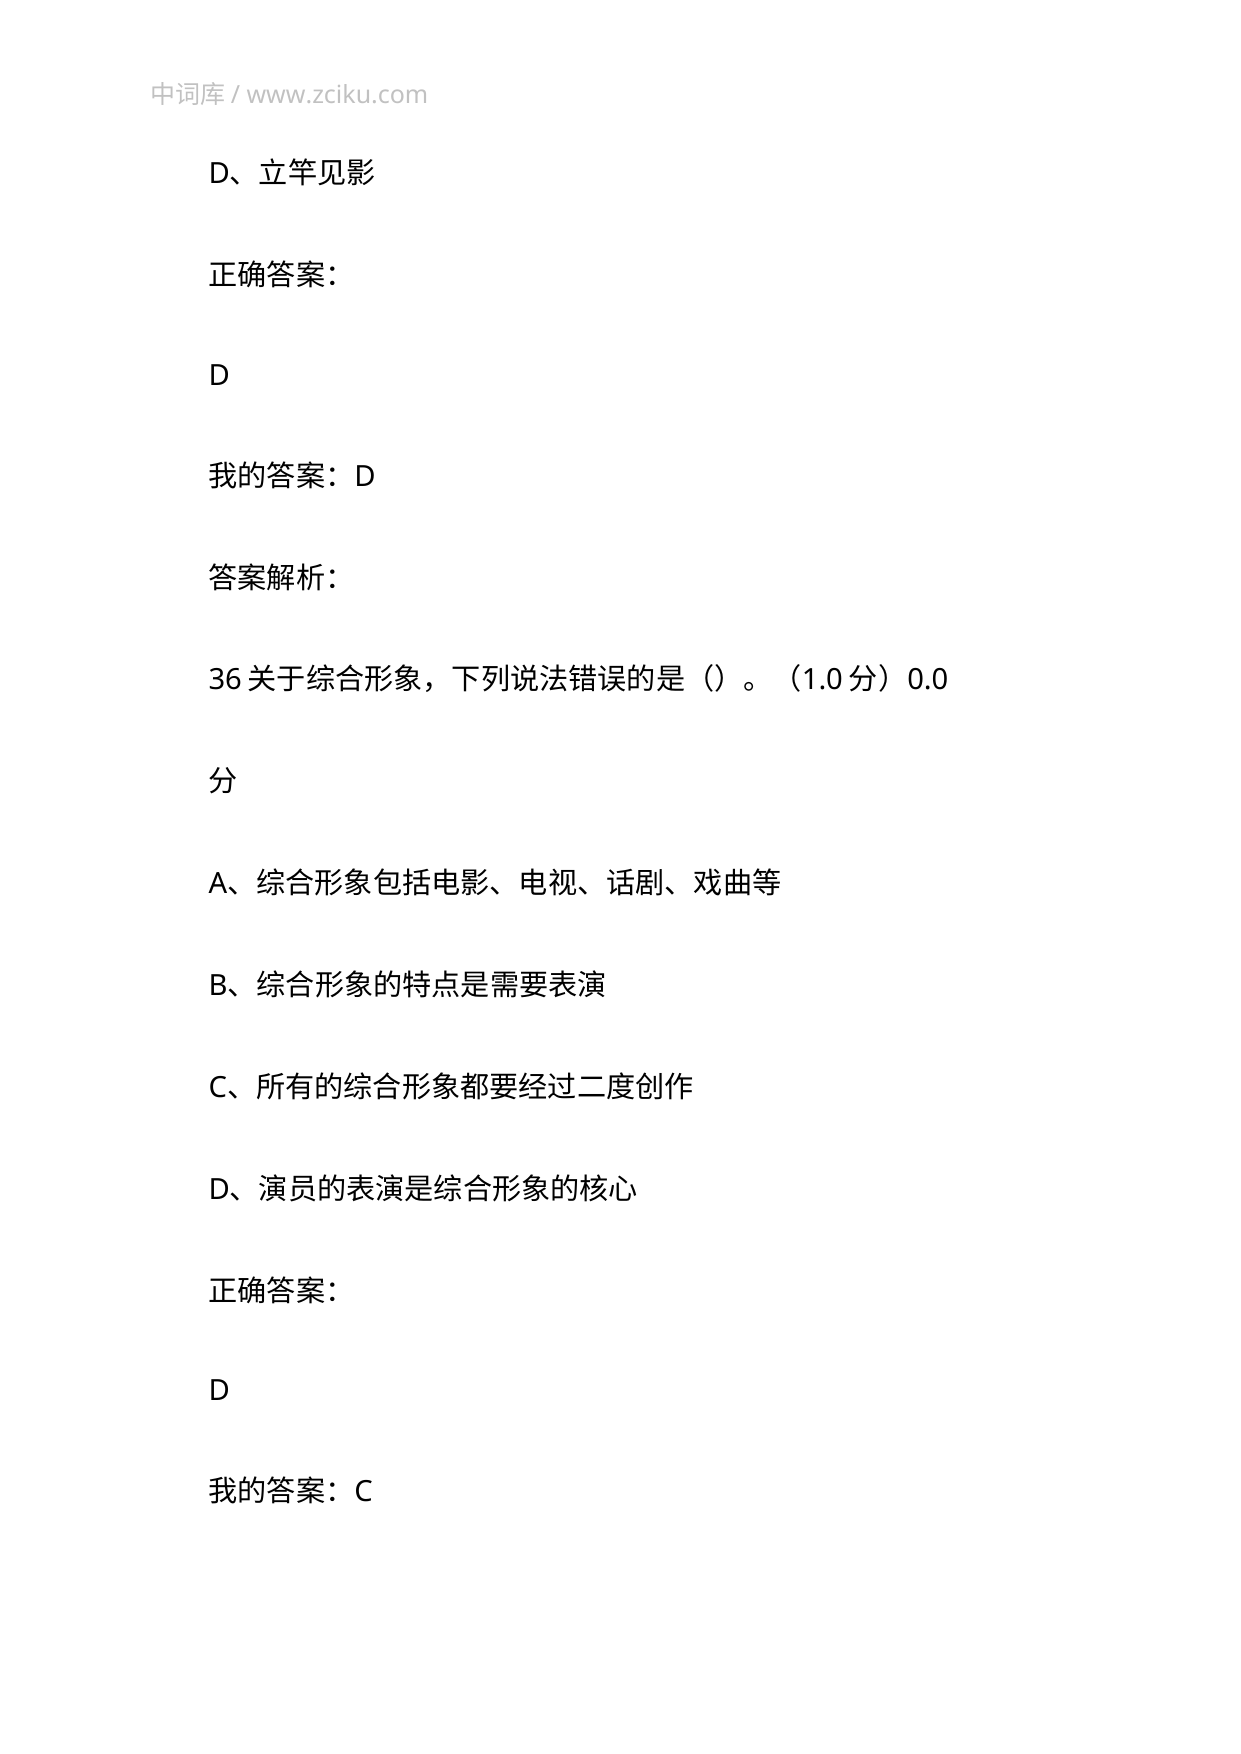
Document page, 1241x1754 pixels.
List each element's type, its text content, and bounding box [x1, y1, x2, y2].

text 正确答案： [150, 1268, 1090, 1310]
text 我的答案：C [150, 1468, 1090, 1510]
text 分 [150, 758, 1090, 800]
text 36关于综合形象，下列说法错误的是（）。（1.0分）0.0 [150, 656, 1090, 698]
text 答案解析： [150, 554, 1090, 596]
text 我的答案：D [150, 452, 1090, 494]
text 正确答案： [150, 252, 1090, 294]
text D [150, 354, 1090, 393]
text D、演员的表演是综合形象的核心 [150, 1166, 1090, 1208]
text D [150, 1369, 1090, 1409]
text C、所有的综合形象都要经过二度创作 [150, 1064, 1090, 1106]
text B、综合形象的特点是需要表演 [150, 962, 1090, 1004]
text D、立竿见影 [150, 150, 1090, 192]
text A、综合形象包括电影、电视、话剧、戏曲等 [150, 860, 1090, 902]
